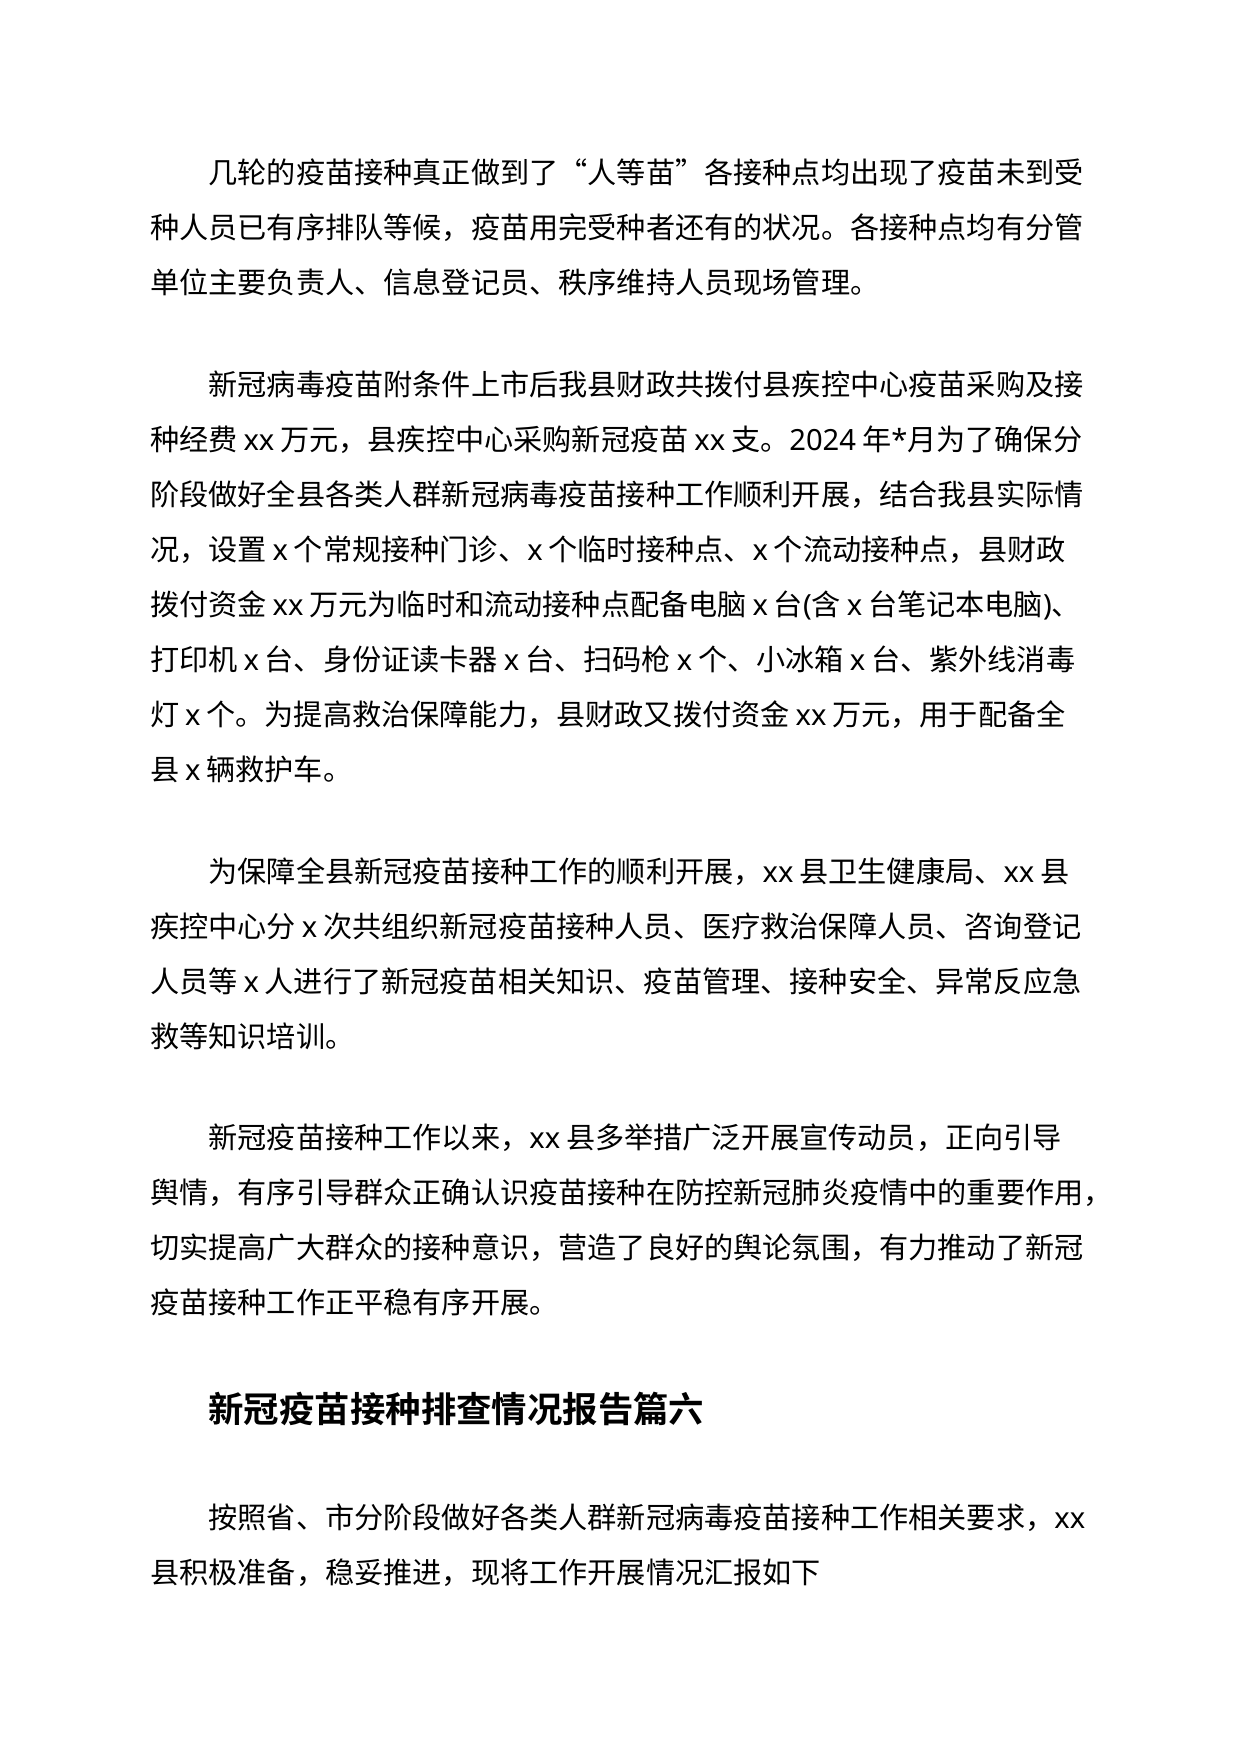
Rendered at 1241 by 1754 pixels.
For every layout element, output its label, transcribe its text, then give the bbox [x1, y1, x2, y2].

text 几轮的疫苗接种真正做到了“人等苗”各接种点均出现了疫苗未到受种人员已有序排队等候，疫苗用完受种者还有的状况。各接种点均有分管单位主要负责人、信息登记员、秩序维持人员现场管理。 [150, 150, 1090, 302]
text 新冠疫苗接种工作以来，xx县多举措广泛开展宣传动员，正向引导舆情，有序引导群众正确认识疫苗接种在防控新冠肺炎疫情中的重要作用，切实提高广大群众的接种意识，营造了良好的舆论氛围，有力推动了新冠疫苗接种工作正平稳有序开展。 [150, 1115, 1090, 1322]
text 按照省、市分阶段做好各类人群新冠病毒疫苗接种工作相关要求，xx县积极准备，稳妥推进，现将工作开展情况汇报如下 [150, 1495, 1090, 1592]
text 为保障全县新冠疫苗接种工作的顺利开展，xx县卫生健康局、xx县疾控中心分x次共组织新冠疫苗接种人员、医疗救治保障人员、咨询登记人员等x人进行了新冠疫苗相关知识、疫苗管理、接种安全、异常反应急救等知识培训。 [150, 848, 1090, 1056]
text 新冠病毒疫苗附条件上市后我县财政共拨付县疾控中心疫苗采购及接种经费xx万元，县疾控中心采购新冠疫苗xx支。2024年*月为了确保分阶段做好全县各类人群新冠病毒疫苗接种工作顺利开展，结合我县实际情况，设置x个常规接种门诊、x个临时接种点、x个流动接种点，县财政拨付资金xx万元为临时和流动接种点配备电脑x台(含x台笔记本电脑)、打印机x台、身份证读卡器x台、扫码枪x个、小冰箱x台、紫外线消毒灯x个。为提高救治保障能力，县财政又拨付资金xx万元，用于配备全县x辆救护车。 [150, 362, 1090, 789]
text 新冠疫苗接种排查情况报告篇六 [150, 1382, 1090, 1433]
